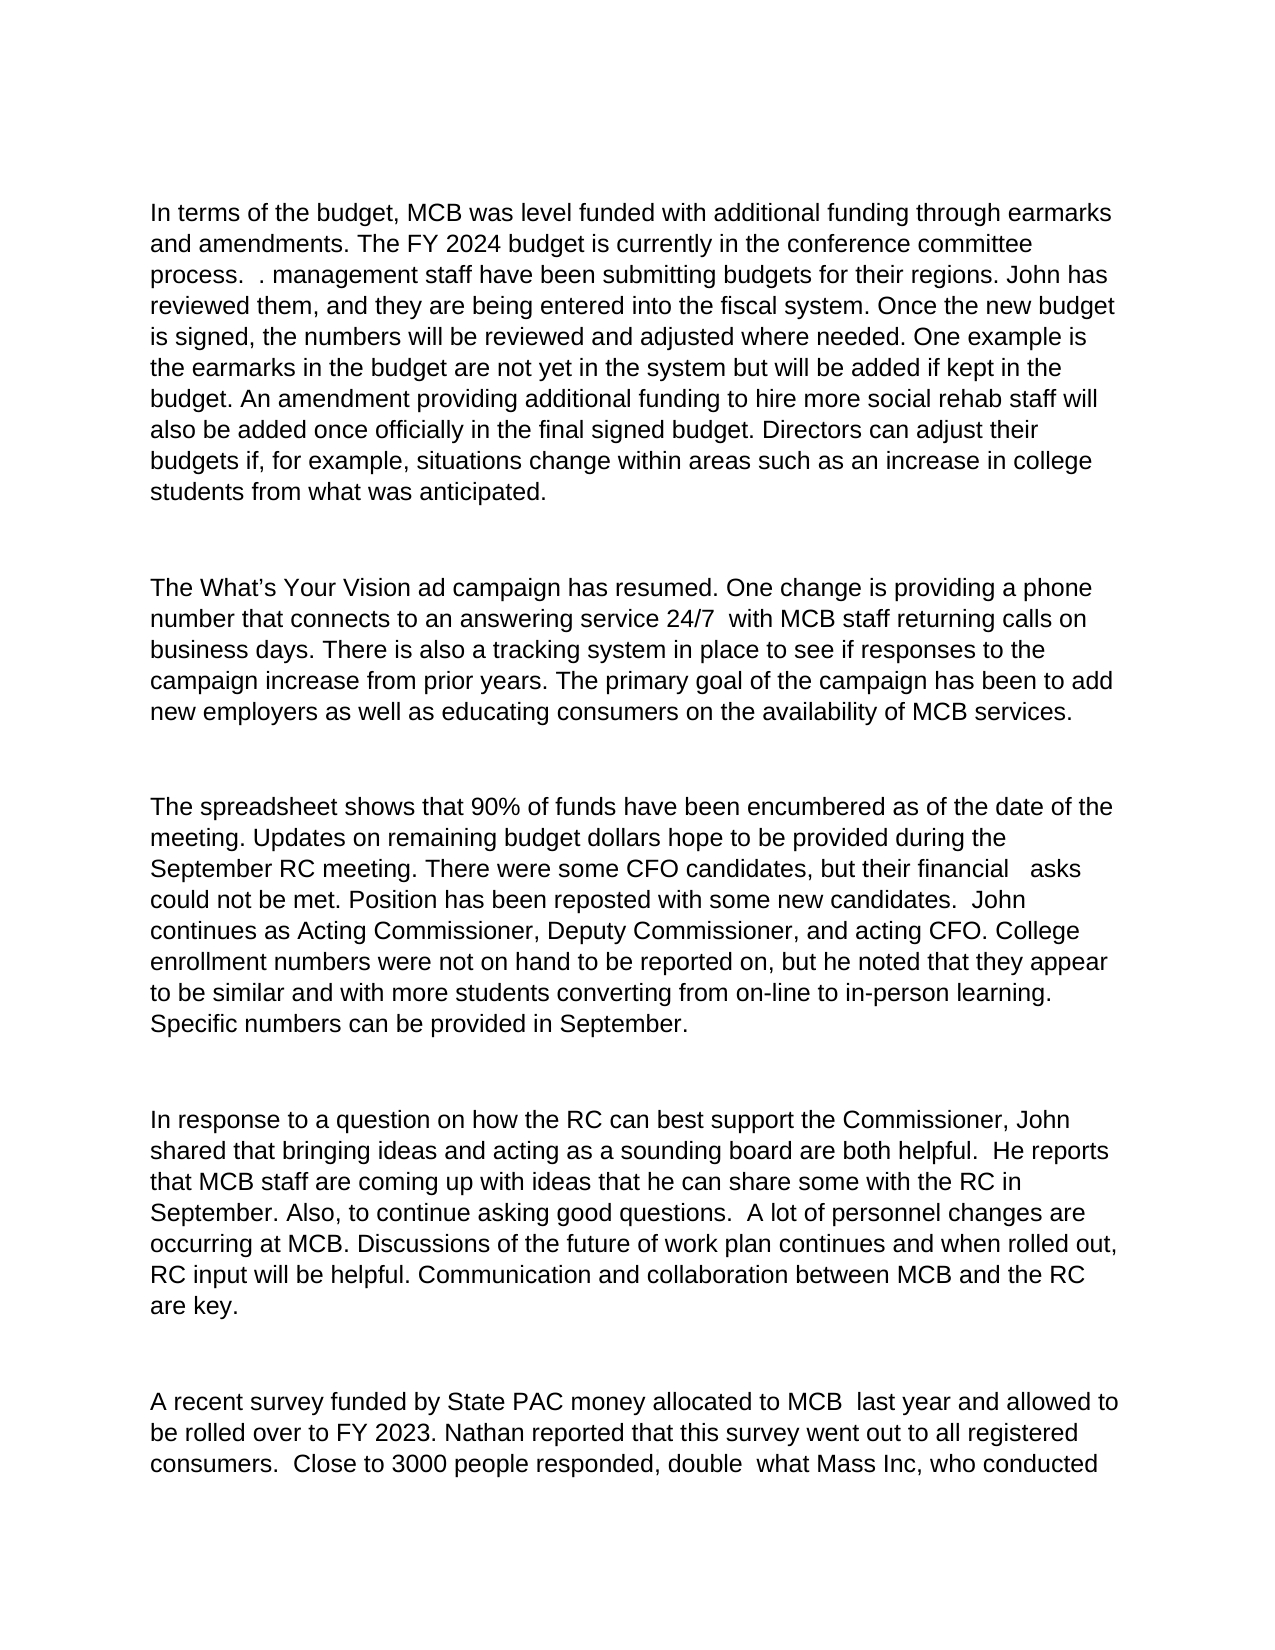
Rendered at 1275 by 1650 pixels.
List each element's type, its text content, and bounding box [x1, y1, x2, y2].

text In terms of the budget, MCB was level funded with additional funding through earmarks and amendments. The FY 2024 budget is currently in the conference committee process. . management staff have been submitting budgets for their regions. John has reviewed them, and they are being entered into the fiscal system. Once the new budget is signed, the numbers will be reviewed and adjusted where needed. One example is the earmarks in the budget are not yet in the system but will be added if kept in the budget. An amendment providing additional funding to hire more social rehab staff will also be added once officially in the final signed budget. Directors can adjust their budgets if, for example, situations change within areas such as an increase in college students from what was anticipated. [150, 198, 1125, 506]
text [150, 1386, 1125, 1477]
text The What’s Your Vision ad campaign has resumed. One change is providing a phone number that connects to an answering service 24/7 with MCB staff returning calls on business days. There is also a tracking system in place to see if responses to the campaign increase from prior years. The primary goal of the campaign has been to add new employers as well as educating consumers on the availability of MCB services. [150, 572, 1125, 725]
text The spreadsheet shows that 90% of funds have been encumbered as of the date of the meeting. Updates on remaining budget dollars hope to be provided during the September RC meeting. There were some CFO candidates, but their financial asks could not be met. Position has been reposted with some new candidates. John continues as Acting Commissioner, Deputy Commissioner, and acting CFO. College enrollment numbers were not on hand to be reported on, but he noted that they appear to be similar and with more students converting from on-line to in-person learning. Specific numbers can be provided in September. [150, 792, 1125, 1038]
text In response to a question on how the RC can best support the Commissioner, John shared that bringing ideas and acting as a sounding board are both helpful. He reports that MCB staff are coming up with ideas that he can share some with the RC in September. Also, to continue asking good questions. A lot of personnel changes are occurring at MCB. Discussions of the future of work plan continues and when rolled out, RC input will be helpful. Communication and collaboration between MCB and the RC are key. [150, 1105, 1125, 1320]
